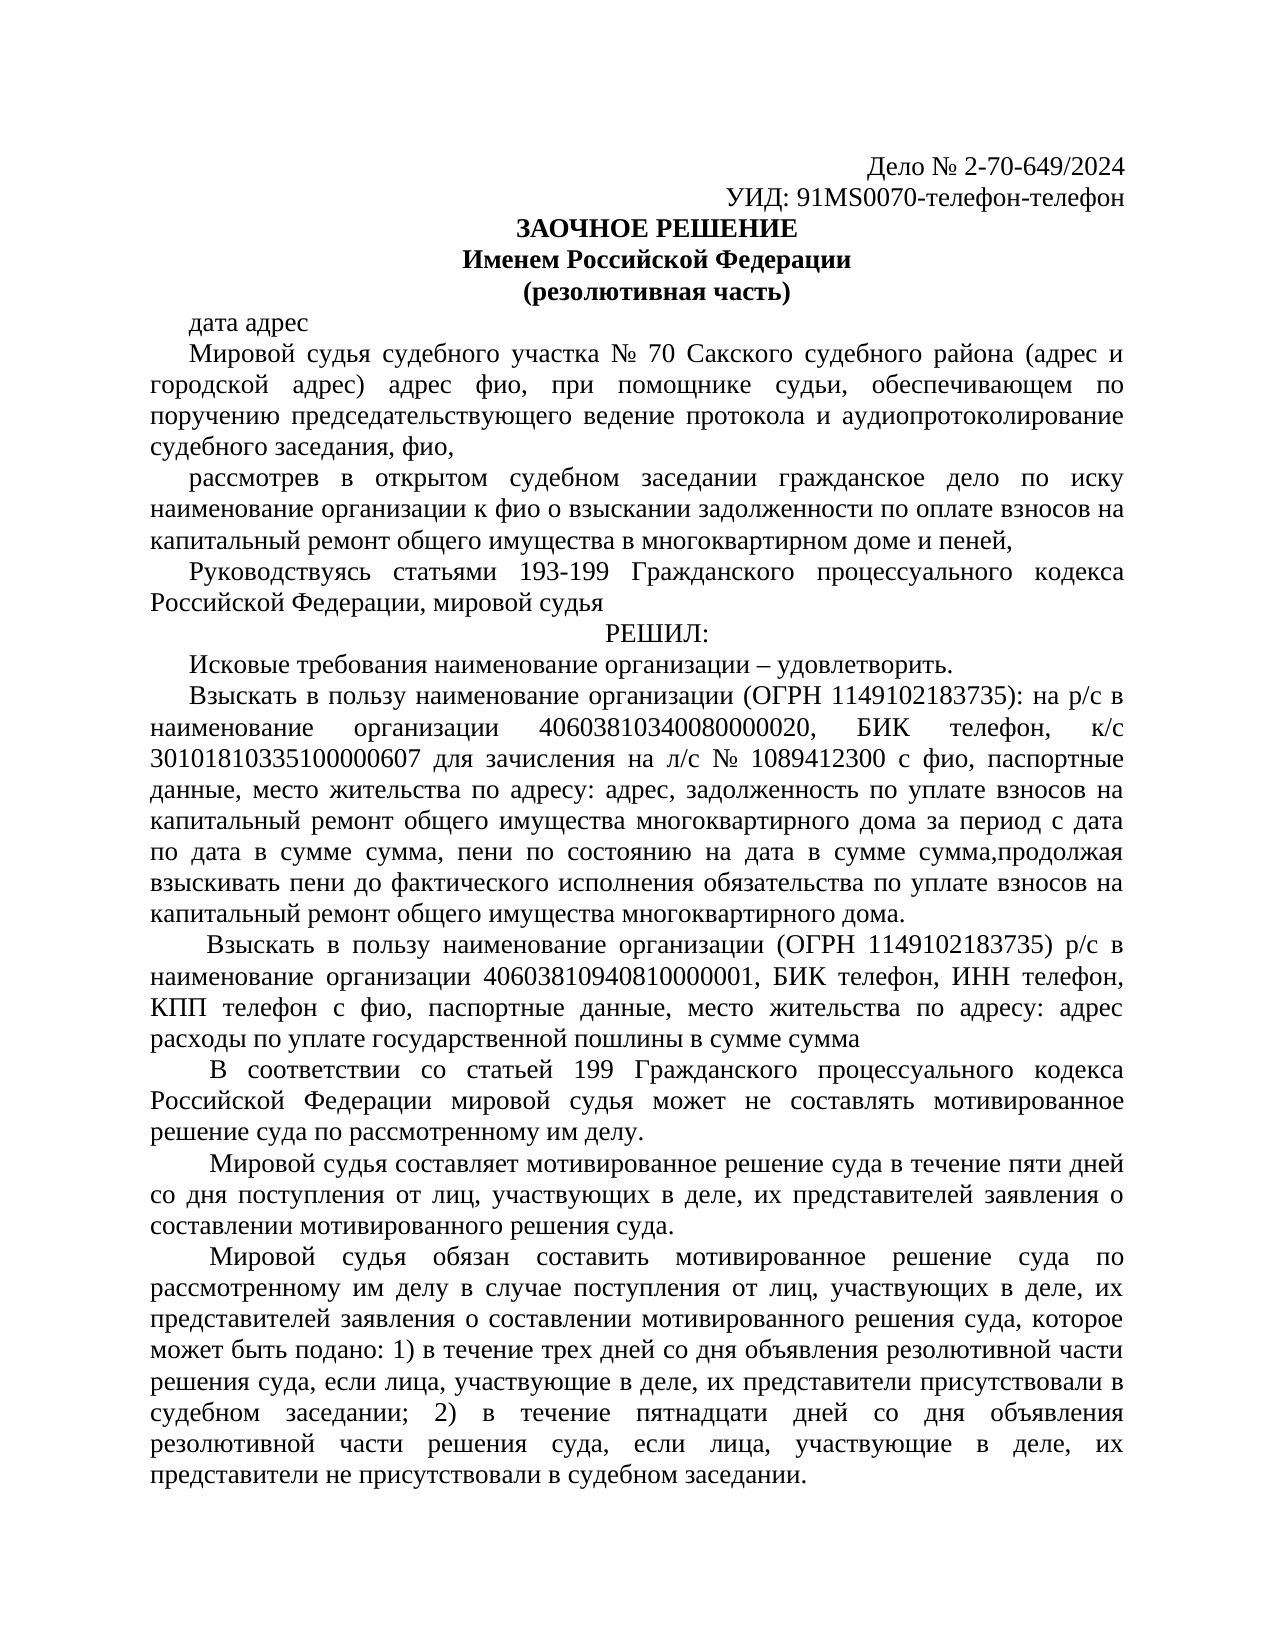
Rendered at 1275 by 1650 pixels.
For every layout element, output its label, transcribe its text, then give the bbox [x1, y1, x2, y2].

text рассмотрев в открытом судебном заседании гражданское дело по иску наименование организации к фио о взыскании задолженности по оплате взносов на капитальный ремонт общего имущества в многоквартирном доме и пеней, [150, 461, 1125, 555]
text дата адрес [150, 306, 1125, 337]
text Мировой судья обязан составить мотивированное решение суда по рассмотренному им делу в случае поступления от лиц, участвующих в деле, их представителей заявления о составлении мотивированного решения суда, которое может быть подано: 1) в течение трех дней со дня объявления резолютивной части решения суда, если лица, участвующие в деле, их представители присутствовали в судебном заседании; 2) в течение пятнадцати дней со дня объявления резолютивной части решения суда, если лица, участвующие в деле, их представители не присутствовали в судебном заседании. [150, 1240, 1125, 1489]
text РЕШИЛ: [150, 617, 1125, 648]
subtitle Дело № 2-70-649/2024 [150, 150, 1125, 181]
text Мировой судья судебного участка № 70 Сакского судебного района (адрес и городской адрес) адрес фио, при помощнике судьи, обеспечивающем по поручению председательствующего ведение протокола и аудиопротоколирование судебного заседания, фио, [150, 337, 1125, 461]
text Взыскать в пользу наименование организации (ОГРН 1149102183735): на р/с в наименование организации 40603810340080000020, БИК телефон, к/с 30101810335100000607 для зачисления на л/с № 1089412300 с фио, паспортные данные, место жительства по адресу: адрес, задолженность по уплате взносов на капитальный ремонт общего имущества многоквартирного дома за период с дата по дата в сумме сумма, пени по состоянию на дата в сумме сумма,продолжая взыскивать пени до фактического исполнения обязательства по уплате взносов на капитальный ремонт общего имущества многоквартирного дома. [150, 679, 1125, 929]
text В соответствии со статьей 199 Гражданского процессуального кодекса Российской Федерации мировой судья может не составлять мотивированное решение суда по рассмотренному им делу. [150, 1053, 1125, 1147]
subtitle ЗАОЧНОЕ РЕШЕНИЕ [150, 212, 1125, 243]
text Руководствуясь статьями 193-199 Гражданского процессуального кодекса Российской Федерации, мировой судья [150, 555, 1125, 617]
text УИД: 91MS0070-телефон-телефон [150, 181, 1125, 212]
text Мировой судья составляет мотивированное решение суда в течение пяти дней со дня поступления от лиц, участвующих в деле, их представителей заявления о составлении мотивированного решения суда. [150, 1147, 1125, 1240]
text Исковые требования наименование организации – удовлетворить. [150, 648, 1125, 679]
text Именем Российской Федерации [150, 243, 1125, 274]
text Взыскать в пользу наименование организации (ОГРН 1149102183735) р/с в наименование организации 40603810940810000001, БИК телефон, ИНН телефон, КПП телефон с фио, паспортные данные, место жительства по адресу: адрес расходы по уплате государственной пошлины в сумме сумма [150, 929, 1125, 1053]
text (резолютивная часть) [150, 274, 1125, 306]
